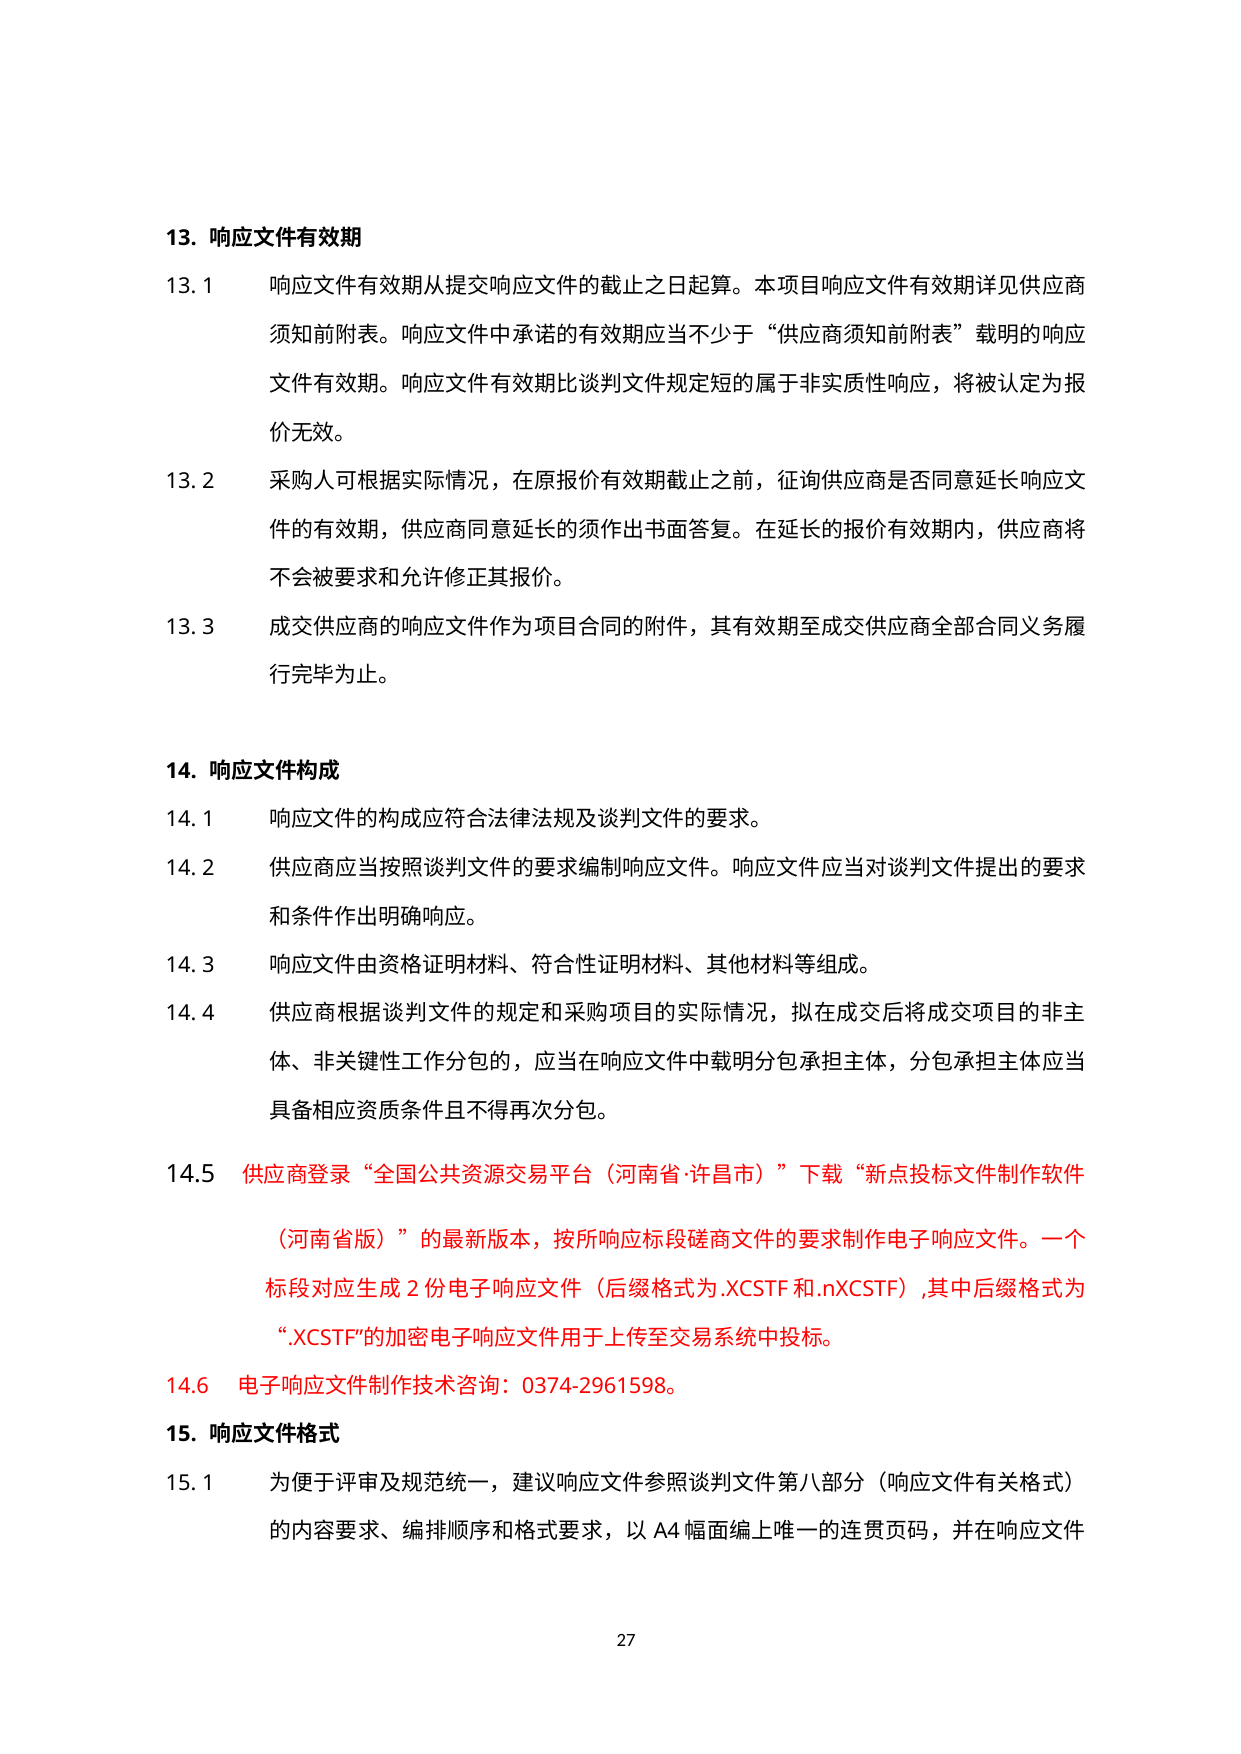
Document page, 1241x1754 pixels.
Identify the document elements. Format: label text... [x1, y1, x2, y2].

list 响应文件由资格证明材料、符合性证明材料、其他材料等组成。 [165, 947, 1087, 979]
list 采购人可根据实际情况，在原报价有效期截止之前，征询供应商是否同意延长响应文件的有效期，供应商同意延长的须作出书面答复。在延长的报价有效期内，供应商将不会被要求和允许修正其报价。 [165, 462, 1087, 592]
list 响应文件有效期从提交响应文件的截止之日起算。本项目响应文件有效期详见供应商须知前附表。响应文件中承诺的有效期应当不少于“供应商须知前附表”载明的响应文件有效期。响应文件有效期比谈判文件规定短的属于非实质性响应，将被认定为报价无效。 [165, 268, 1087, 447]
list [165, 1464, 1087, 1546]
list 响应文件的构成应符合法律法规及谈判文件的要求。 [165, 801, 1087, 834]
list 供应商根据谈判文件的规定和采购项目的实际情况，拟在成交后将成交项目的非主体、非关键性工作分包的，应当在响应文件中载明分包承担主体，分包承担主体应当具备相应资质条件且不得再次分包。 [165, 995, 1087, 1125]
list 响应文件格式 [165, 1416, 1087, 1449]
list 成交供应商的响应文件作为项目合同的附件，其有效期至成交供应商全部合同义务履行完毕为止。 [165, 608, 1087, 689]
list 14.5 供应商登录“全国公共资源交易平台（河南省·许昌市）”下载“新点投标文件制作软件（河南省版）”的最新版本，按所响应标段磋商文件的要求制作电子响应文件。一个标段对应生成2份电子响应文件（后缀格式为.XCSTF和.nXCSTF）,其中后缀格式为“.XCSTF”的加密电子响应文件用于上传至交易系统中投标。 [165, 1141, 1087, 1352]
list 响应文件有效期 [165, 219, 1087, 252]
list 14.6 电子响应文件制作技术咨询：0374-2961598。 [165, 1368, 1087, 1400]
list 响应文件构成 [165, 753, 1087, 785]
list 供应商应当按照谈判文件的要求编制响应文件。响应文件应当对谈判文件提出的要求和条件作出明确响应。 [165, 849, 1087, 931]
